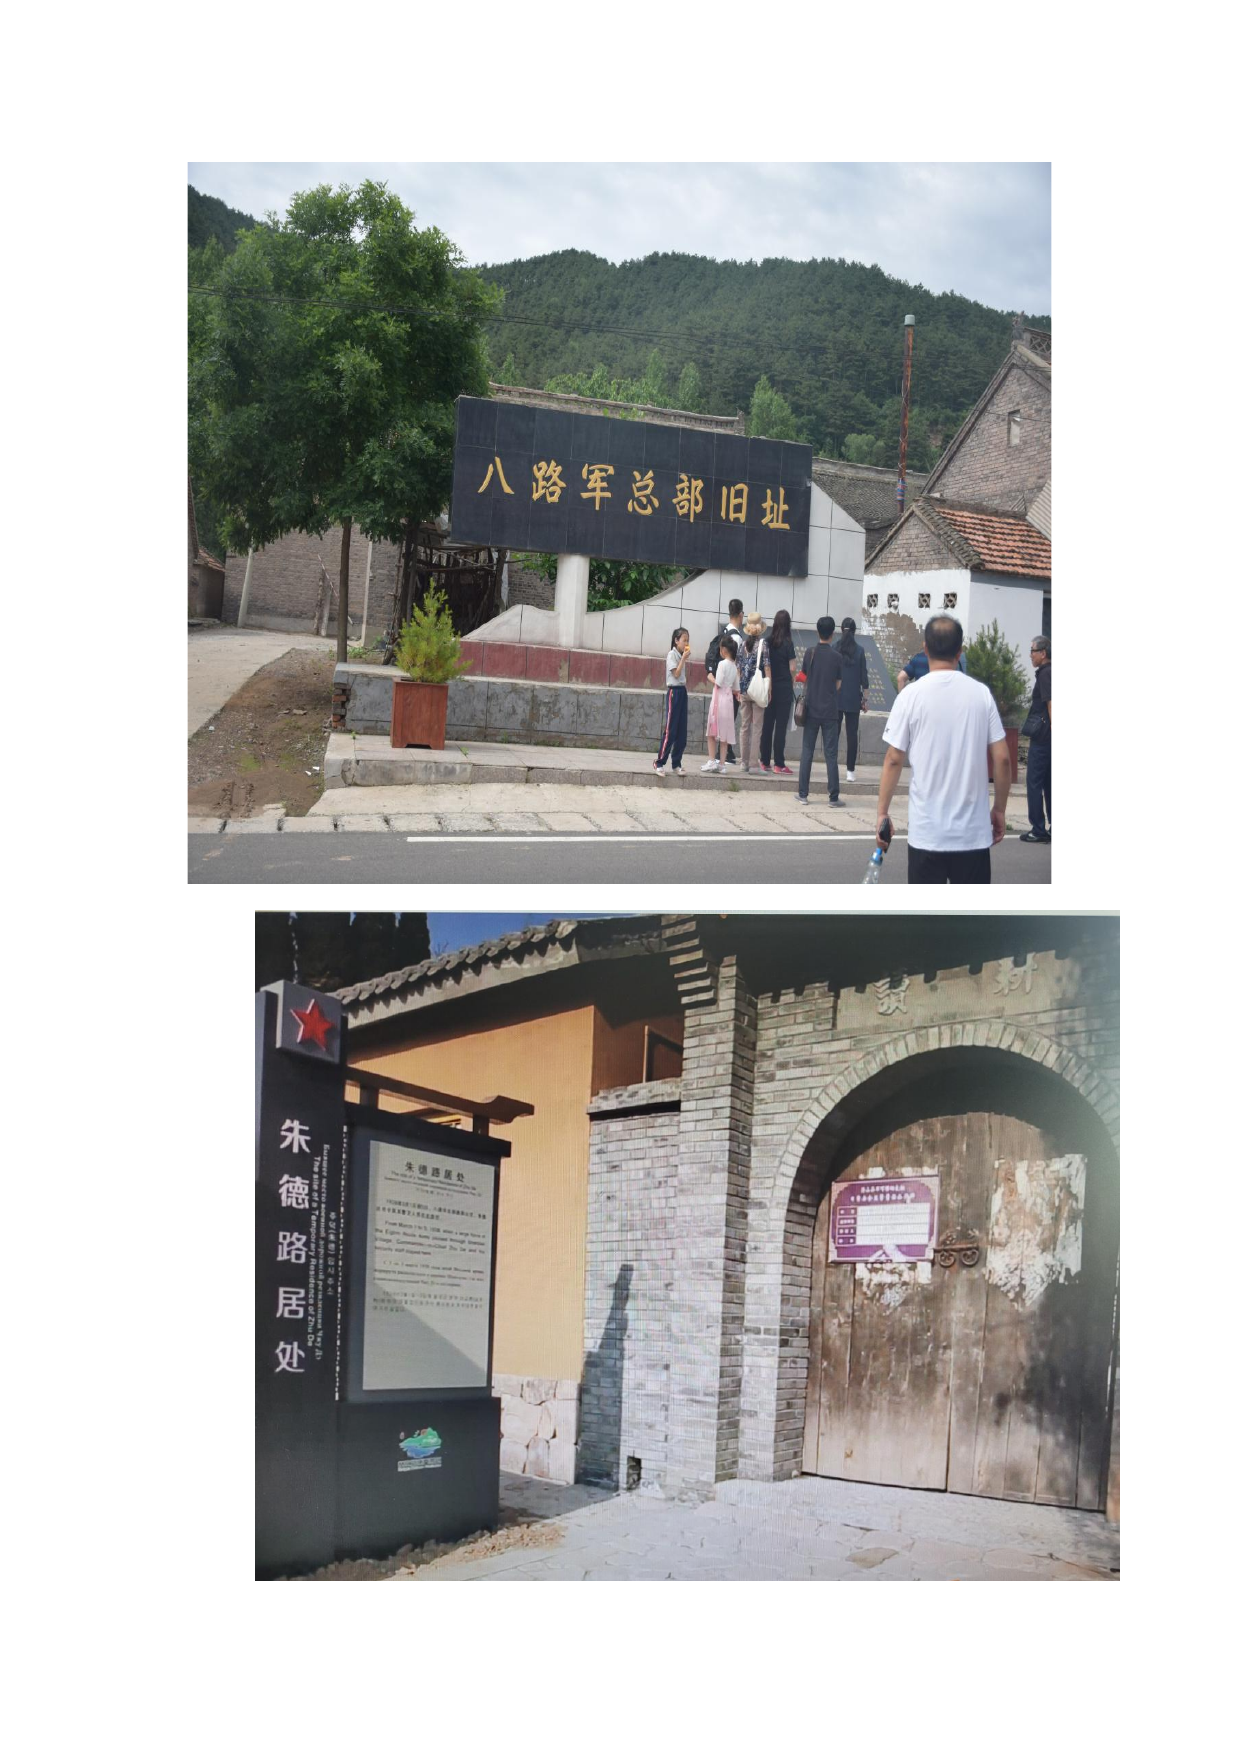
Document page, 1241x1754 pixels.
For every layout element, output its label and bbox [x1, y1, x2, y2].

picture [256, 910, 1119, 1581]
picture [187, 162, 1052, 884]
